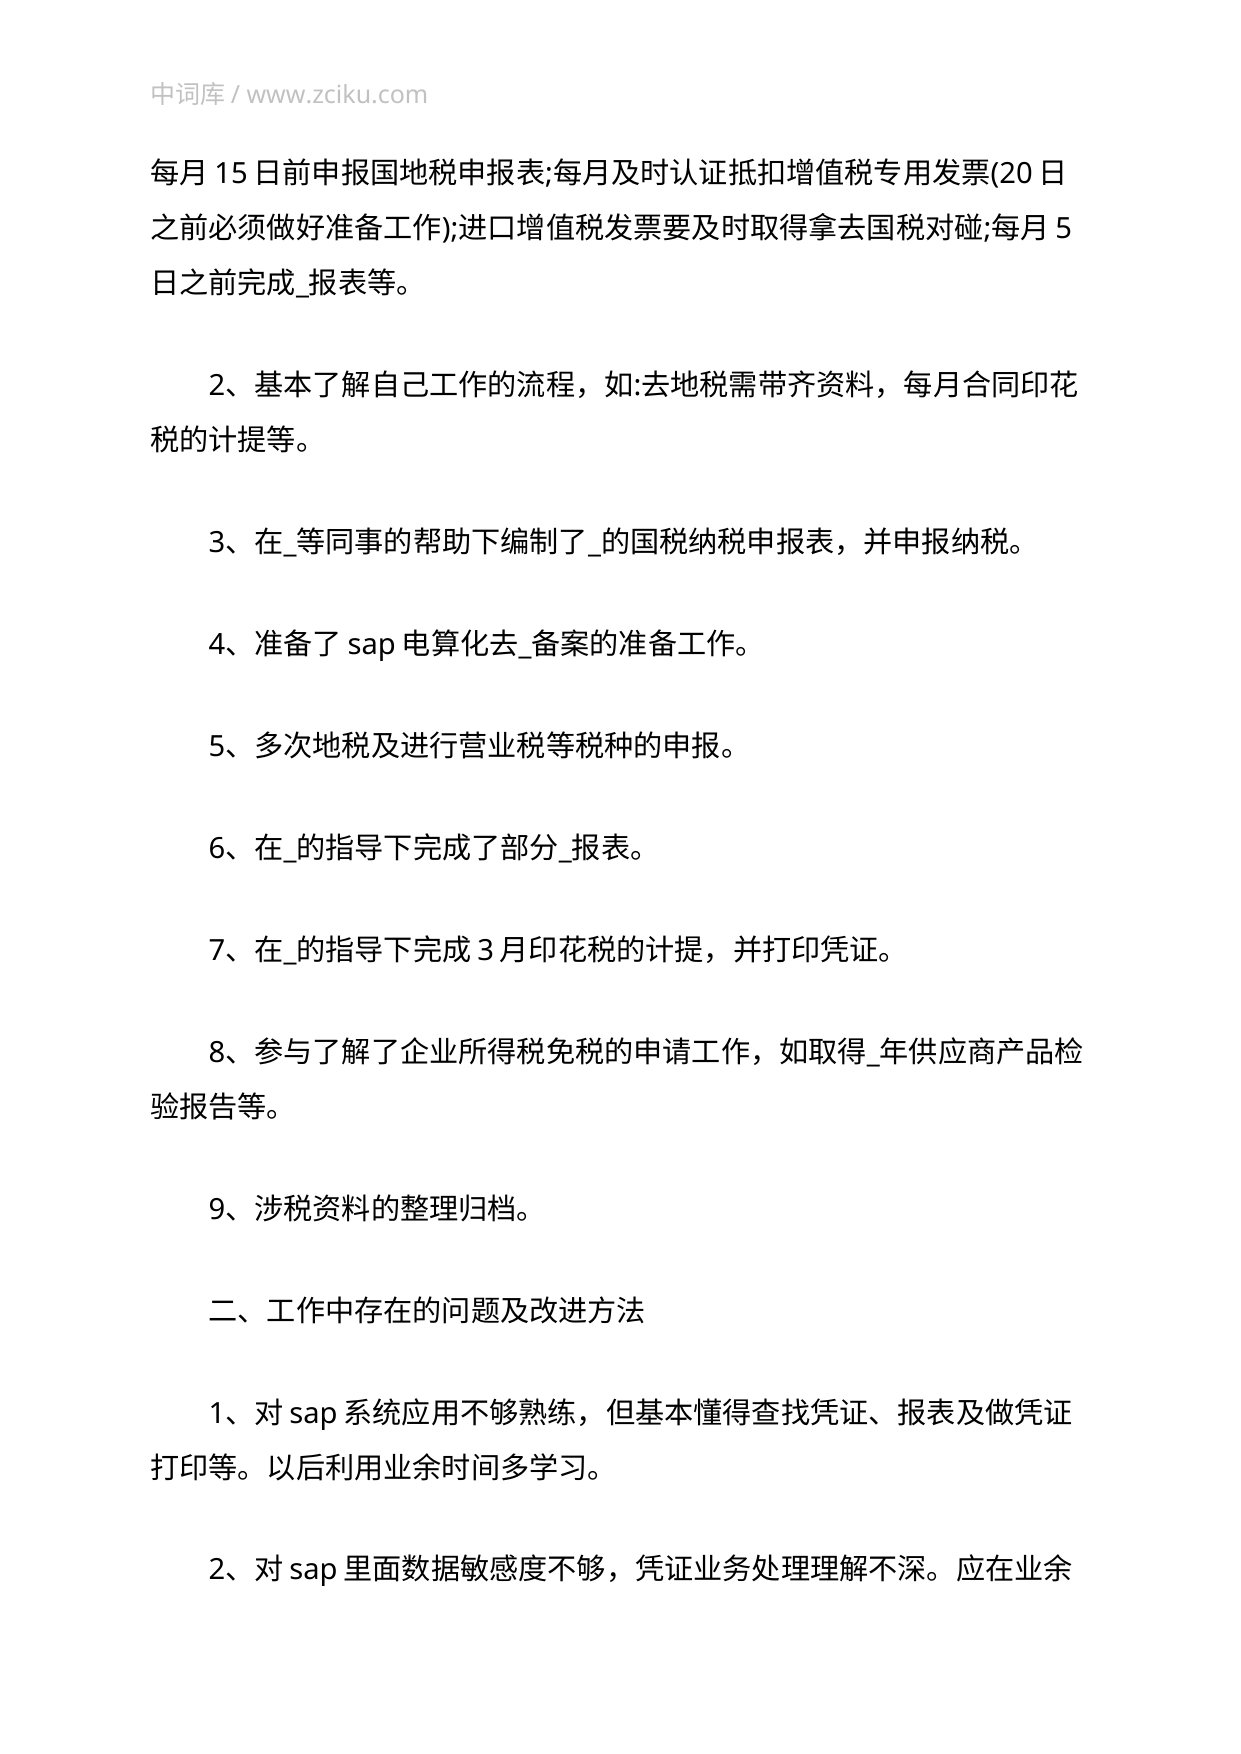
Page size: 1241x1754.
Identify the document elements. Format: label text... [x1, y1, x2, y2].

text 二、工作中存在的问题及改进方法 [150, 1287, 1090, 1330]
text 9、涉税资料的整理归档。 [150, 1185, 1090, 1228]
text 6、在_的指导下完成了部分_报表。 [150, 825, 1090, 867]
text 1、对sap系统应用不够熟练，但基本懂得查找凭证、报表及做凭证打印等。以后利用业余时间多学习。 [150, 1389, 1090, 1486]
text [150, 150, 1090, 302]
text 5、多次地税及进行营业税等税种的申报。 [150, 723, 1090, 765]
text 2、基本了解自己工作的流程，如:去地税需带齐资料，每月合同印花税的计提等。 [150, 362, 1090, 459]
text 3、在_等同事的帮助下编制了_的国税纳税申报表，并申报纳税。 [150, 519, 1090, 561]
text 8、参与了解了企业所得税免税的申请工作，如取得_年供应商产品检验报告等。 [150, 1029, 1090, 1126]
text 7、在_的指导下完成3月印花税的计提，并打印凭证。 [150, 927, 1090, 969]
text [150, 1546, 1090, 1588]
text 4、准备了sap电算化去_备案的准备工作。 [150, 621, 1090, 663]
